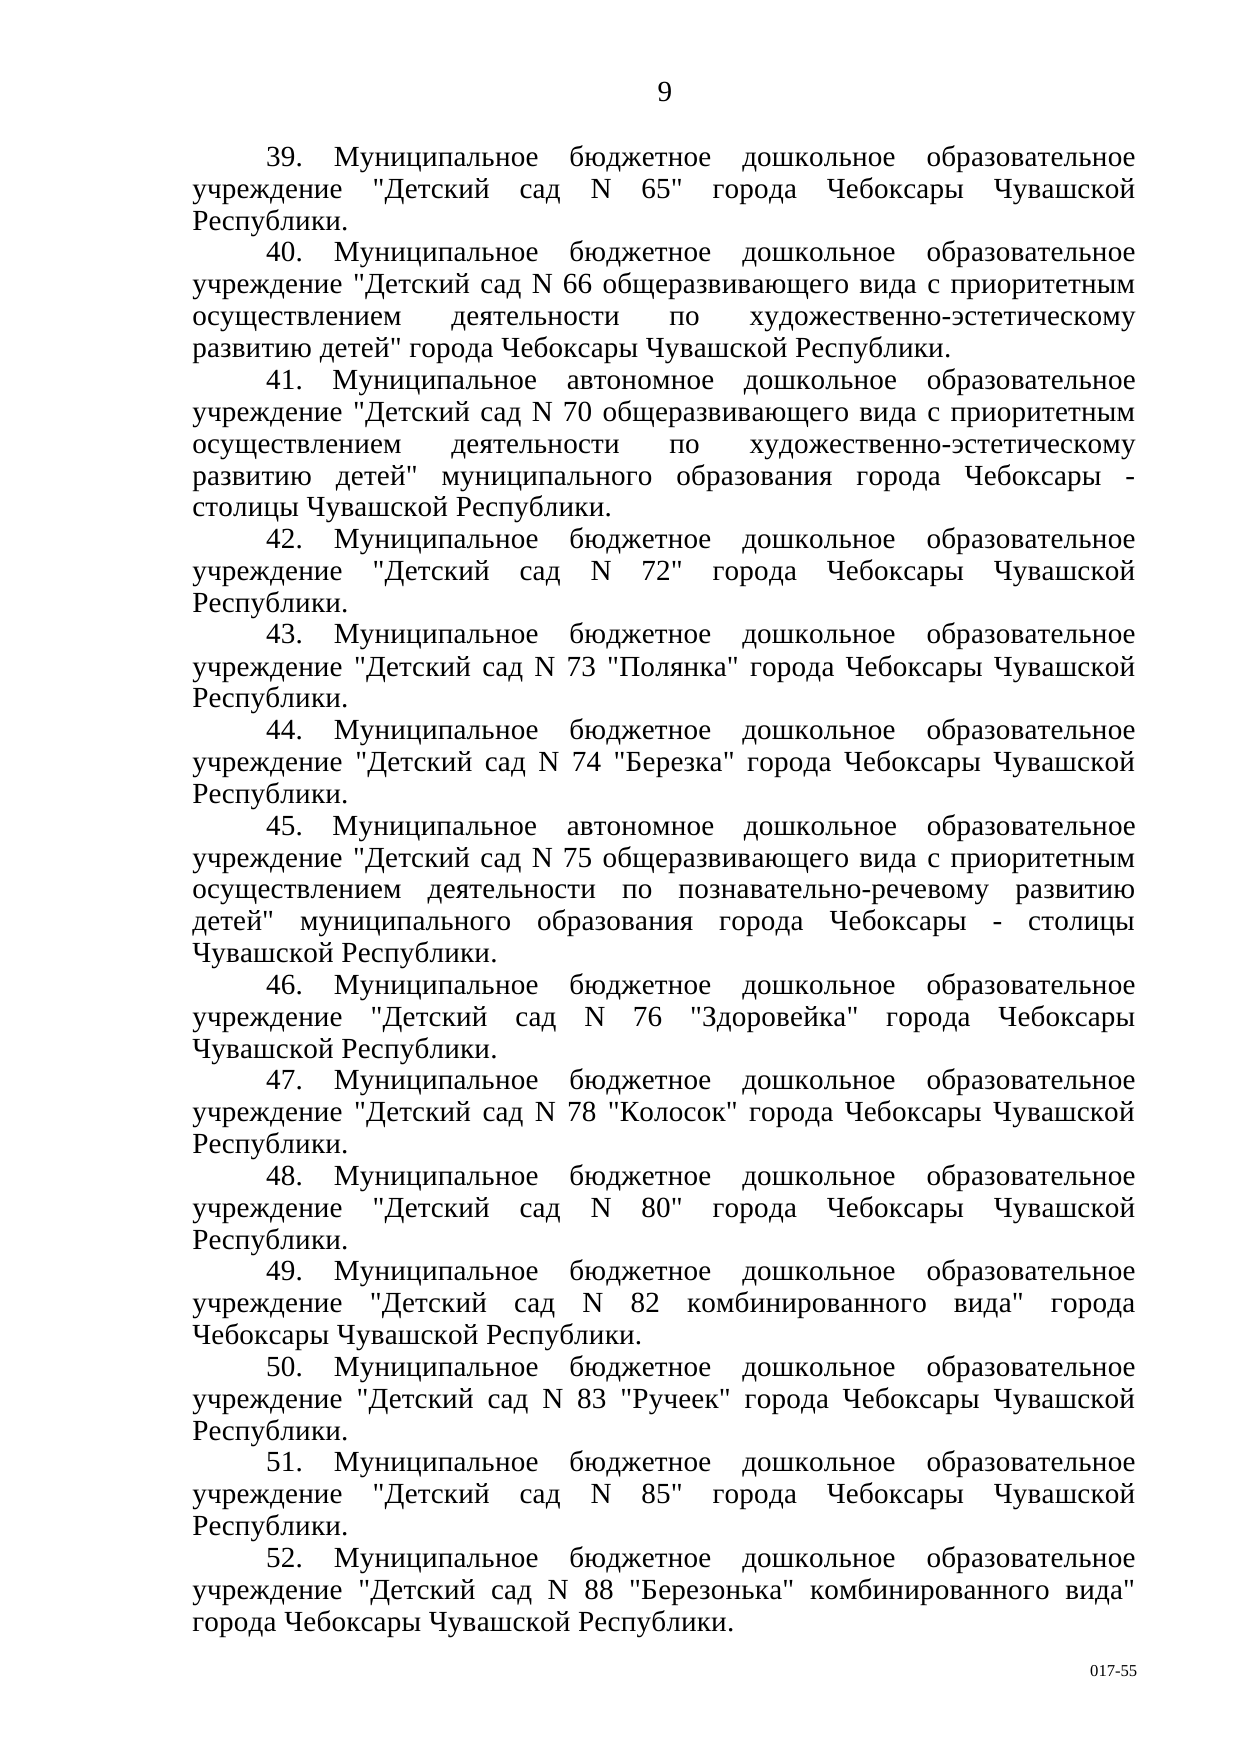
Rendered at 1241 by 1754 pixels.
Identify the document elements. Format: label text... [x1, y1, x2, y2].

text 44. Муниципальное бюджетное дошкольное образовательное учреждение "Детский сад N 74 "Березка" города Чебоксары Чувашской Республики. [192, 714, 1137, 809]
text 51. Муниципальное бюджетное дошкольное образовательное учреждение "Детский сад N 85" города Чебоксары Чувашской Республики. [192, 1446, 1137, 1542]
text 52. Муниципальное бюджетное дошкольное образовательное учреждение "Детский сад N 88 "Березонька" комбинированного вида" города Чебоксары Чувашской Республики. [192, 1542, 1137, 1637]
text 39. Муниципальное бюджетное дошкольное образовательное учреждение "Детский сад N 65" города Чебоксары Чувашской Республики. [192, 141, 1137, 236]
text 47. Муниципальное бюджетное дошкольное образовательное учреждение "Детский сад N 78 "Колосок" города Чебоксары Чувашской Республики. [192, 1064, 1137, 1160]
text 43. Муниципальное бюджетное дошкольное образовательное учреждение "Детский сад N 73 "Полянка" города Чебоксары Чувашской Республики. [192, 618, 1137, 714]
text 46. Муниципальное бюджетное дошкольное образовательное учреждение "Детский сад N 76 "Здоровейка" города Чебоксары Чувашской Республики. [192, 969, 1137, 1064]
text 45. Муниципальное автономное дошкольное образовательное учреждение "Детский сад N 75 общеразвивающего вида с приоритетным осуществлением деятельности по познавательно-речевому развитию детей" муниципального образования города Чебоксары - столицы Чувашской Республики. [192, 809, 1137, 969]
text 49. Муниципальное бюджетное дошкольное образовательное учреждение "Детский сад N 82 комбинированного вида" города Чебоксары Чувашской Республики. [192, 1255, 1137, 1351]
text 48. Муниципальное бюджетное дошкольное образовательное учреждение "Детский сад N 80" города Чебоксары Чувашской Республики. [192, 1160, 1137, 1255]
text 41. Муниципальное автономное дошкольное образовательное учреждение "Детский сад N 70 общеразвивающего вида с приоритетным осуществлением деятельности по художественно-эстетическому развитию детей" муниципального образования города Чебоксары - столицы Чувашской Республики. [192, 364, 1137, 523]
text 40. Муниципальное бюджетное дошкольное образовательное учреждение "Детский сад N 66 общеразвивающего вида с приоритетным осуществлением деятельности по художественно-эстетическому развитию детей" города Чебоксары Чувашской Республики. [192, 236, 1137, 364]
text 50. Муниципальное бюджетное дошкольное образовательное учреждение "Детский сад N 83 "Ручеек" города Чебоксары Чувашской Республики. [192, 1351, 1137, 1446]
text 42. Муниципальное бюджетное дошкольное образовательное учреждение "Детский сад N 72" города Чебоксары Чувашской Республики. [192, 523, 1137, 618]
